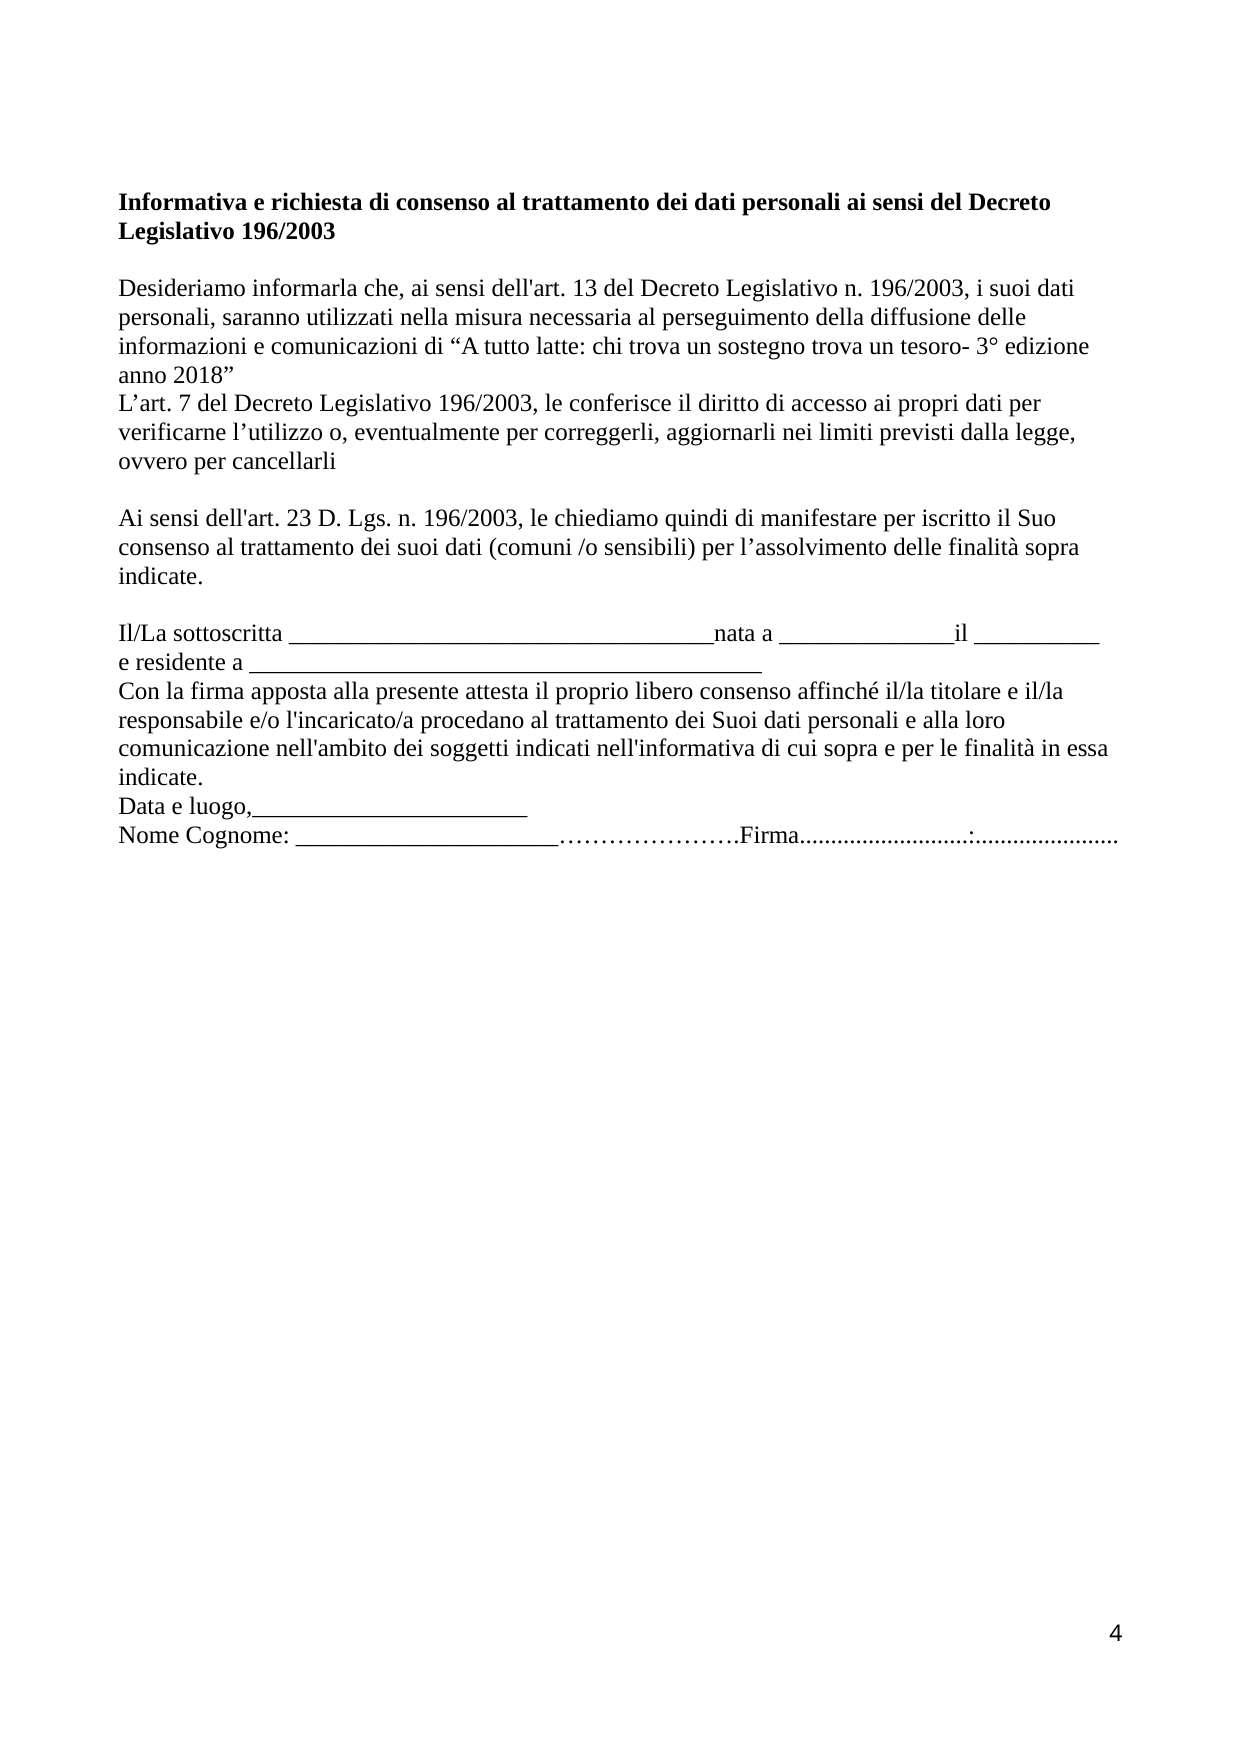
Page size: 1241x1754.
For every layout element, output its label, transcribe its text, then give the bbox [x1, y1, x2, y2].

text Nome Cognome: _____________________………………….Firma...........................:....................... [118, 820, 1122, 848]
text personali, saranno utilizzati nella misura necessaria al perseguimento della diffusione delle informazioni e comunicazioni di “A tutto latte: chi trova un sostegno trova un tesoro- 3° edizione anno 2018” [118, 302, 1122, 388]
text L’art. 7 del Decreto Legislativo 196/2003, le conferisce il diritto di accesso ai propri dati per verificarne l’utilizzo o, eventualmente per correggerli, aggiornarli nei limiti previsti dalla legge, ovvero per cancellarli [118, 388, 1122, 475]
text Data e luogo,______________________ [118, 791, 1122, 820]
text Desideriamo informarla che, ai sensi dell'art. 13 del Decreto Legislativo n. 196/2003, i suoi dati [118, 273, 1122, 302]
text Il/La sottoscritta __________________________________nata a ______________il __________ [118, 618, 1122, 647]
text responsabile e/o l'incaricato/a procedano al trattamento dei Suoi dati personali e alla loro [118, 705, 1122, 733]
text comunicazione nell'ambito dei soggetti indicati nell'informativa di cui sopra e per le finalità in essa [118, 733, 1122, 762]
text e residente a _________________________________________ [118, 647, 1122, 676]
text indicate. [118, 762, 1122, 791]
text Con la firma apposta alla presente attesta il proprio libero consenso affinché il/la titolare e il/la [118, 676, 1122, 705]
text Ai sensi dell'art. 23 D. Lgs. n. 196/2003, le chiediamo quindi di manifestare per iscritto il Suo consenso al trattamento dei suoi dati (comuni /o sensibili) per l’assolvimento delle finalità sopra indicate. [118, 503, 1122, 590]
text Legislativo 196/2003 [118, 216, 1122, 245]
text Informativa e richiesta di consenso al trattamento dei dati personali ai sensi del Decreto [118, 187, 1122, 216]
